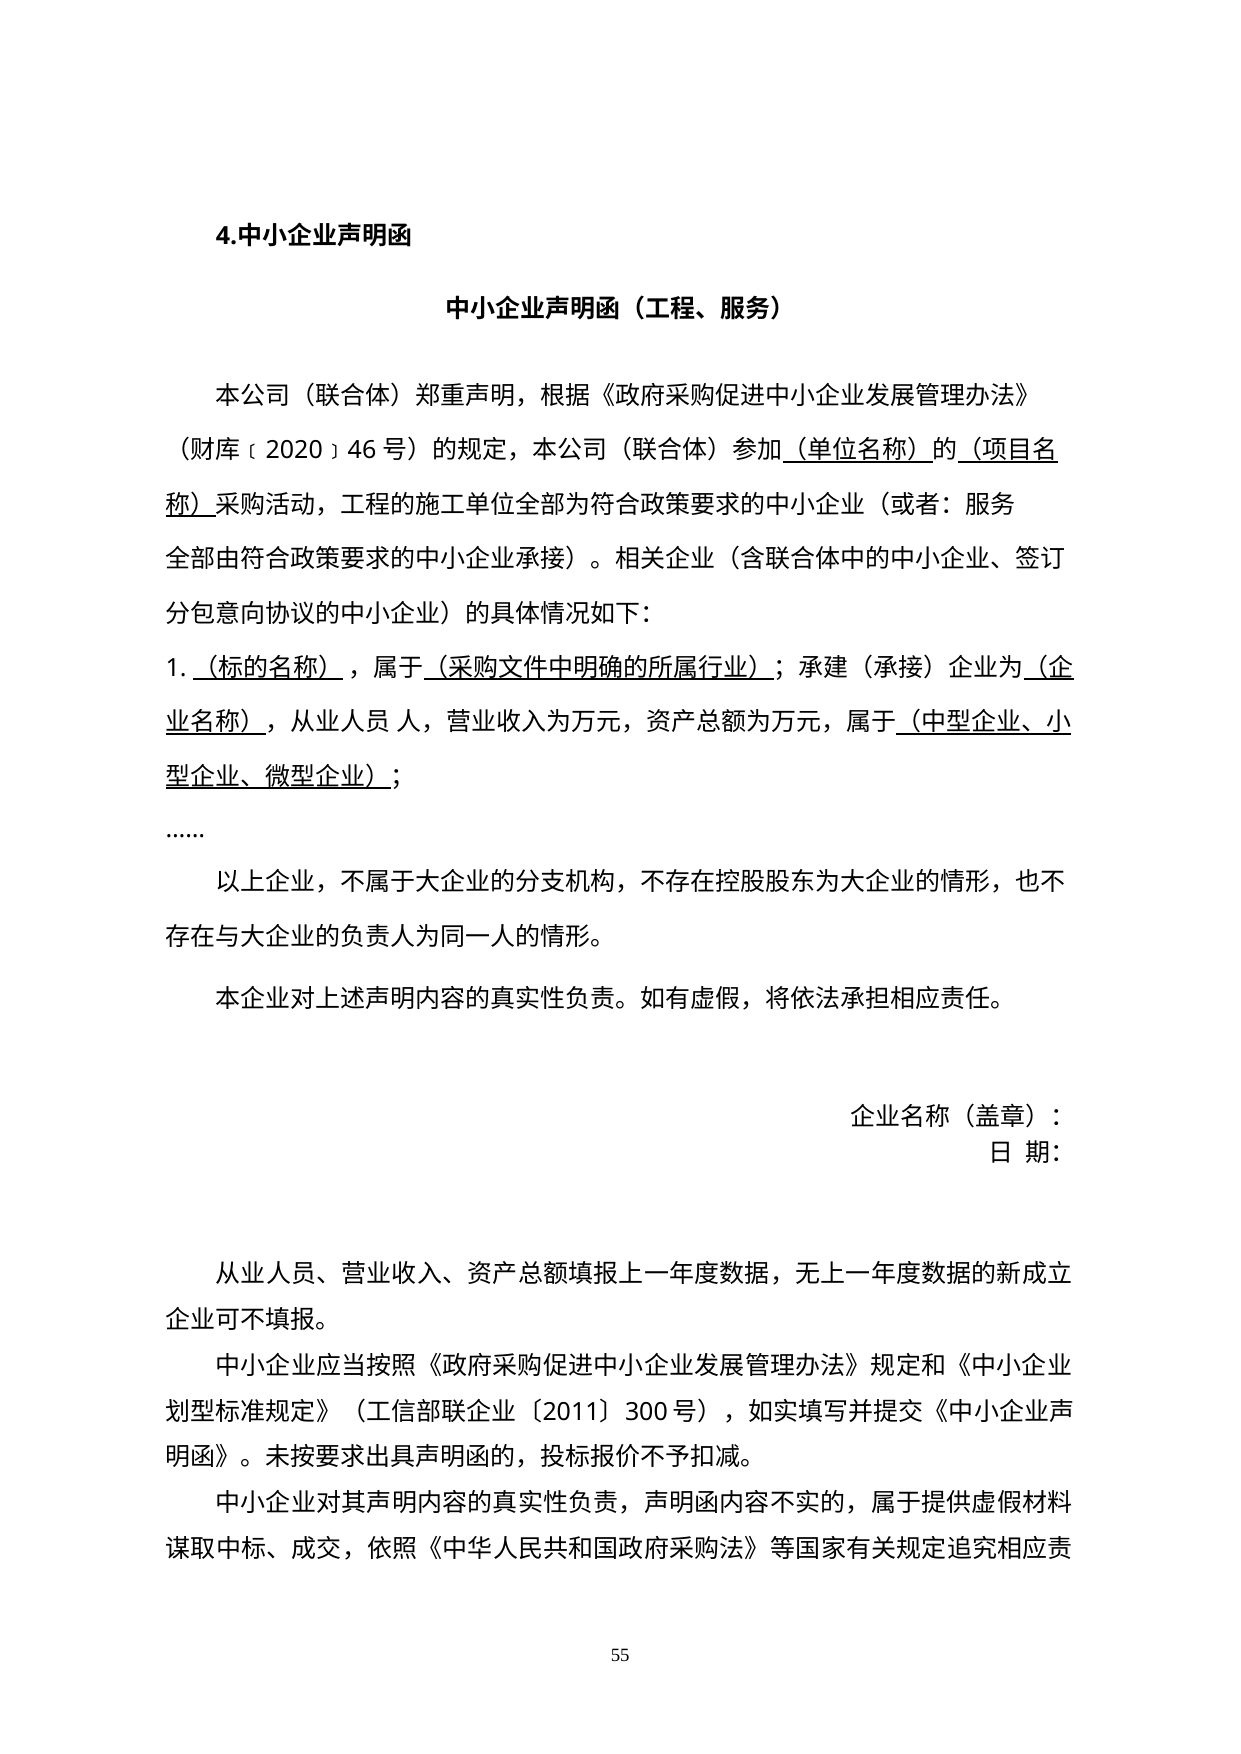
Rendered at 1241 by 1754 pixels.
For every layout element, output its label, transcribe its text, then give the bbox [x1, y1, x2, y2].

text 企业名称（盖章）： [165, 1096, 1075, 1132]
text 全部由符合政策要求的中小企业承接）。相关企业（含联合体中的中小企业、签订分包意向协议的中小企业）的具体情况如下： [165, 539, 1075, 629]
text 以上企业，不属于大企业的分支机构，不存在控股股东为大企业的情形，也不存在与大企业的负责人为同一人的情形。 [165, 862, 1075, 952]
text 中小企业声明函（工程、服务） [165, 288, 1075, 324]
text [165, 1475, 1075, 1567]
text …… [165, 811, 1075, 844]
text 本公司（联合体）郑重声明，根据《政府采购促进中小企业发展管理办法》（财库﹝2020﹞46 号）的规定，本公司（联合体）参加（单位名称）的（项目名称）采购活动，工程的施工单位全部为符合政策要求的中小企业（或者：服务 [165, 376, 1075, 521]
text 日 期： [165, 1132, 1075, 1168]
text 本企业对上述声明内容的真实性负责。如有虚假，将依法承担相应责任。 [165, 970, 1075, 1016]
text 1. （标的名称） ，属于（采购文件中明确的所属行业）；承建（承接）企业为（企业名称），从业人员 人，营业收入为万元，资产总额为万元，属于（中型企业、小型企业、微型企业）； [165, 647, 1075, 792]
text 从业人员、营业收入、资产总额填报上一年度数据，无上一年度数据的新成立企业可不填报。 [165, 1246, 1075, 1337]
text 中小企业应当按照《政府采购促进中小企业发展管理办法》规定和《中小企业划型标准规定》（工信部联企业〔2011〕300号），如实填写并提交《中小企业声明函》。未按要求出具声明函的，投标报价不予扣减。 [165, 1337, 1075, 1475]
text 4.中小企业声明函 [165, 216, 1075, 252]
